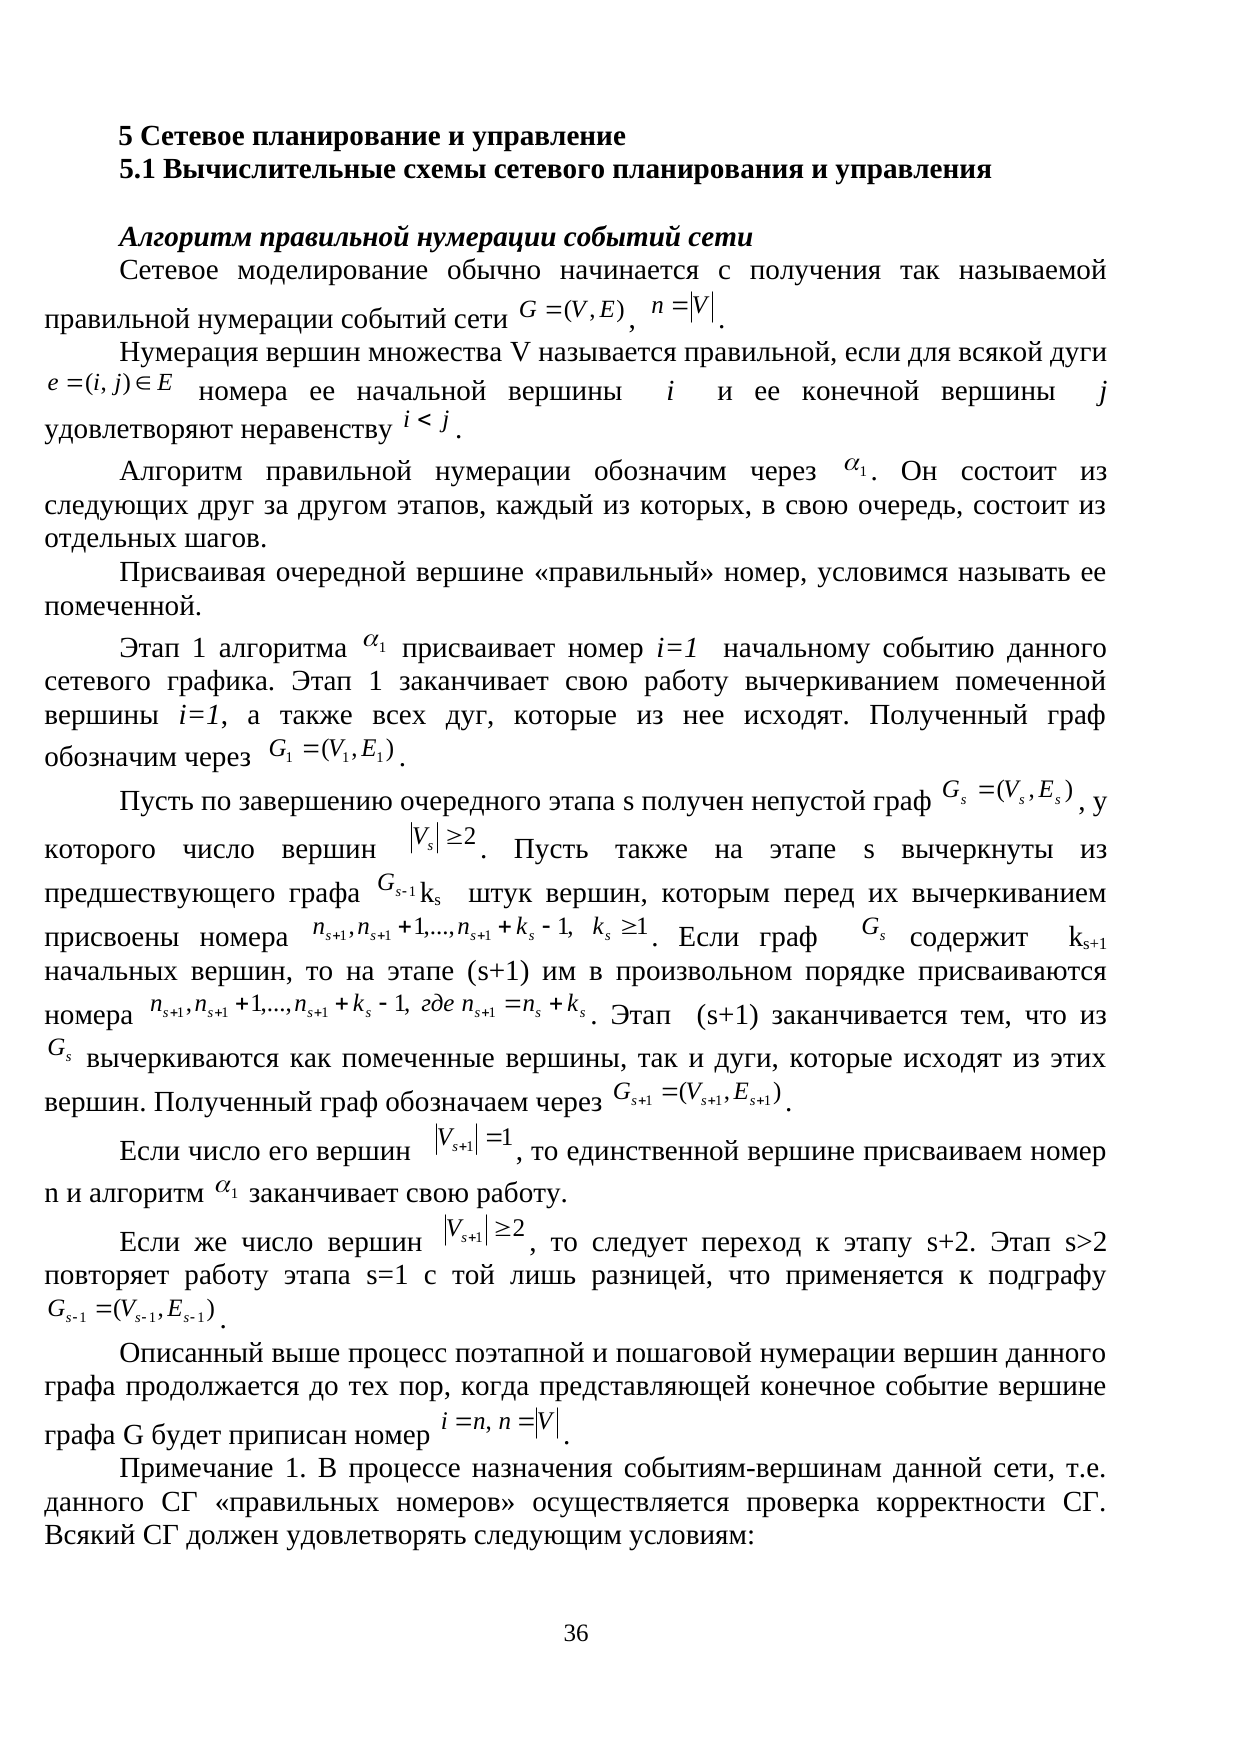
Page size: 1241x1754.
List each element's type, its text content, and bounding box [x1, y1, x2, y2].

text 5.1 Вычислительные схемы сетевого планирования и управления [119, 152, 1107, 185]
text Примечание 1. В процессе назначения событиям-вершинам данной сети, т.е. данного СГ «правильных номеров» осуществляется проверка корректности СГ. Всякий СГ должен удовлетворять следующим условиям: [44, 1450, 1107, 1551]
text Если же число вершин , то следует переход к этапу s+2. Этап s>2 повторяет работу этапа s=1 с той лишь разницей, что применяется к подграфу . [44, 1209, 1107, 1335]
text 5 Сетевое планирование и управление [44, 118, 1107, 152]
text Описанный выше процесс поэтапной и пошаговой нумерации вершин данного графа продолжается до тех пор, когда представляющей конечное событие вершине графа G будет приписан номер . [44, 1335, 1107, 1450]
text Алгоритм правильной нумерации событий сети [44, 219, 1107, 252]
text Этап 1 алгоритма присваивает номер i=1 начальному событию данного сетевого графика. Этап 1 заканчивает свою работу вычеркиванием помеченной вершины i=1, а также всех дуг, которые из нее исходят. Полученный граф обозначим через . [44, 621, 1107, 773]
text Присваивая очередной вершине «правильный» номер, условимся называть ее помеченной. [44, 554, 1107, 621]
text Алгоритм правильной нумерации обозначим через . Он состоит из следующих друг за другом этапов, каждый из которых, в свою очередь, состоит из отдельных шагов. [44, 445, 1107, 554]
text Если число его вершин , то единственной вершине присваиваем номер n и алгоритм заканчивает свою работу. [44, 1118, 1107, 1209]
text Сетевое моделирование обычно начинается с получения так называемой правильной нумерации событий сети , . [44, 252, 1107, 334]
text Нумерация вершин множества V называется правильной, если для всякой дуги номера ее начальной вершины i и ее конечной вершины j удовлетворяют неравенству . [44, 334, 1107, 445]
text Пусть по завершению очередного этапа s получен непустой граф , у которого число вершин . Пусть также на этапе s вычеркнуты из предшествующего графа ks штук вершин, которым перед их вычеркиванием присвоены номера . Если граф содержит ks+1 начальных вершин, то на этапе (s+1) им в произвольном порядке присваиваются номера . Этап (s+1) заканчивается тем, что из вычеркиваются как помеченные вершины, так и дуги, которые исходят из этих вершин. Полученный граф обозначаем через . [44, 773, 1107, 1118]
